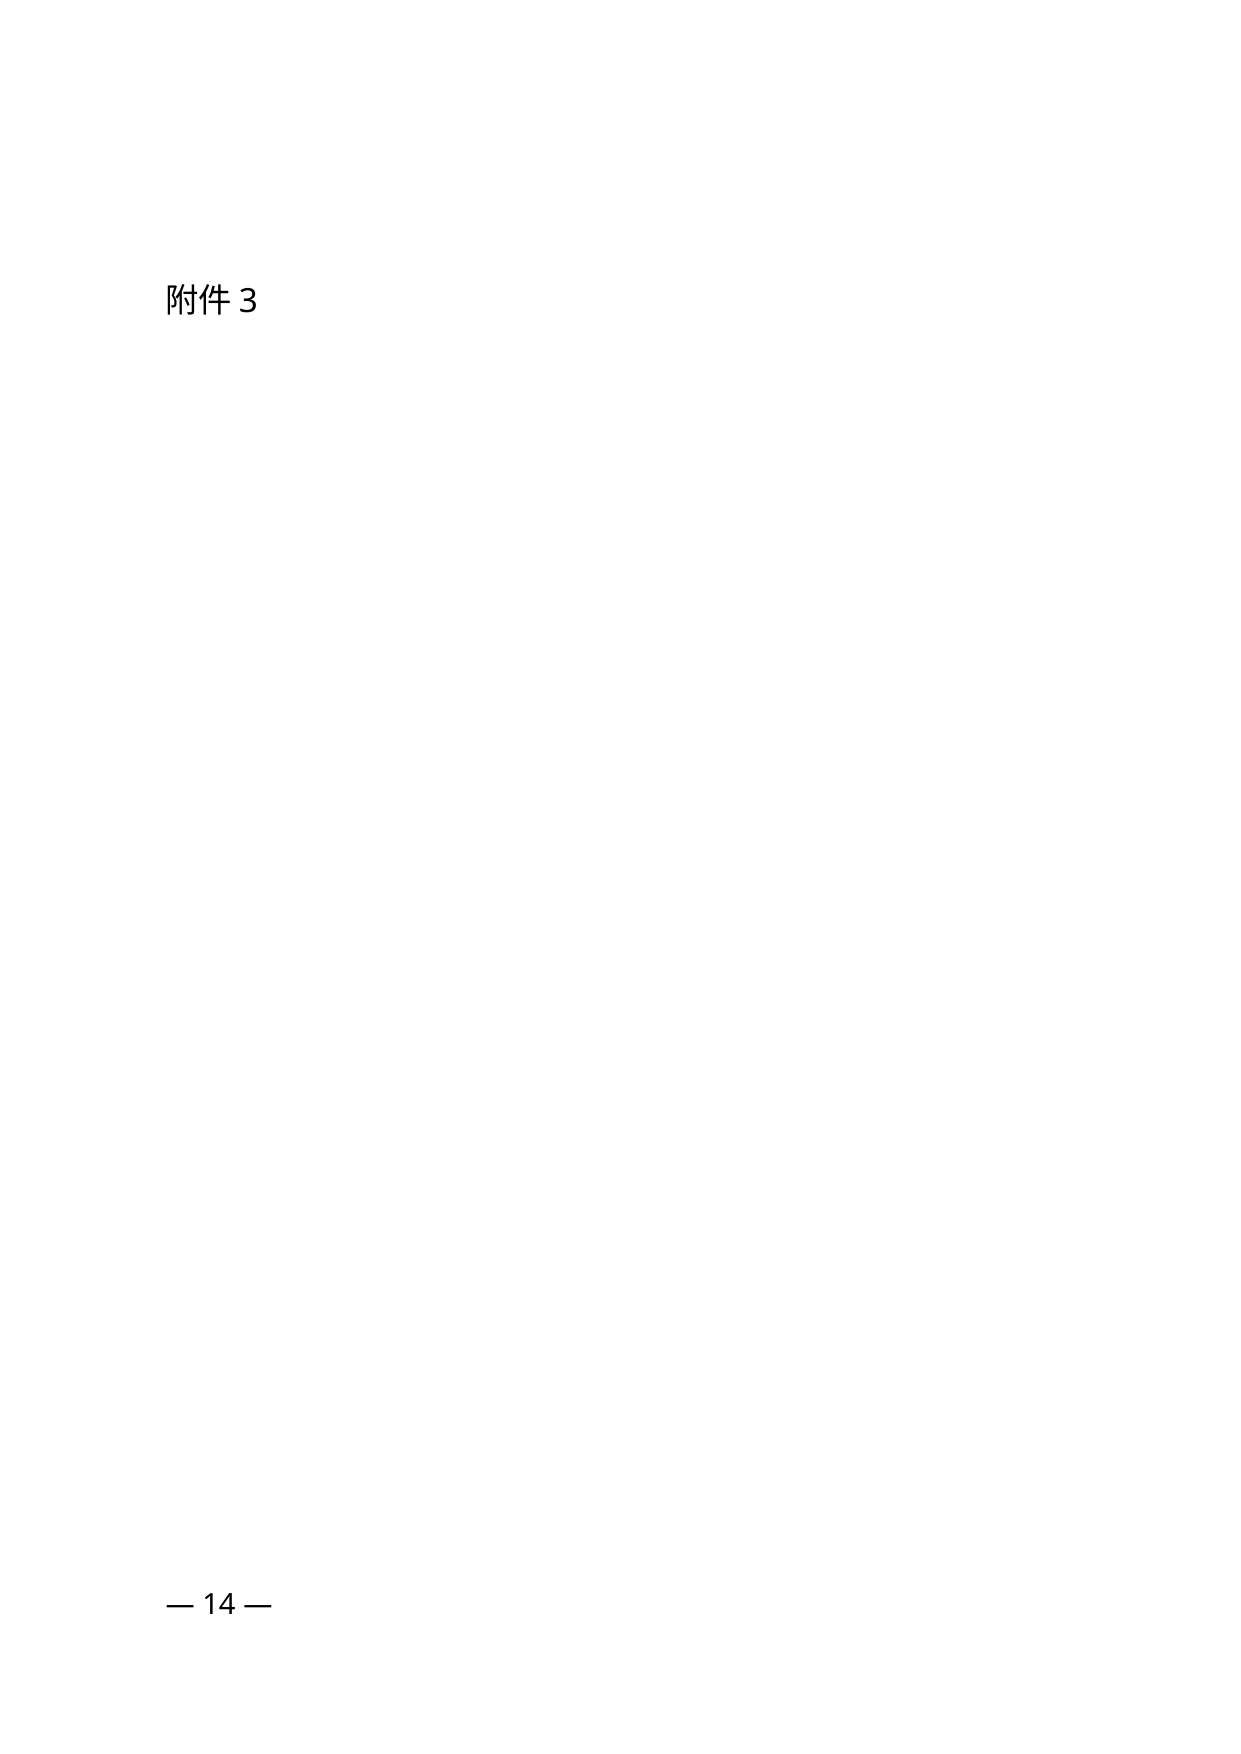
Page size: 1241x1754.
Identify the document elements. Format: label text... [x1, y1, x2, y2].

text 附件3 [165, 265, 1087, 330]
